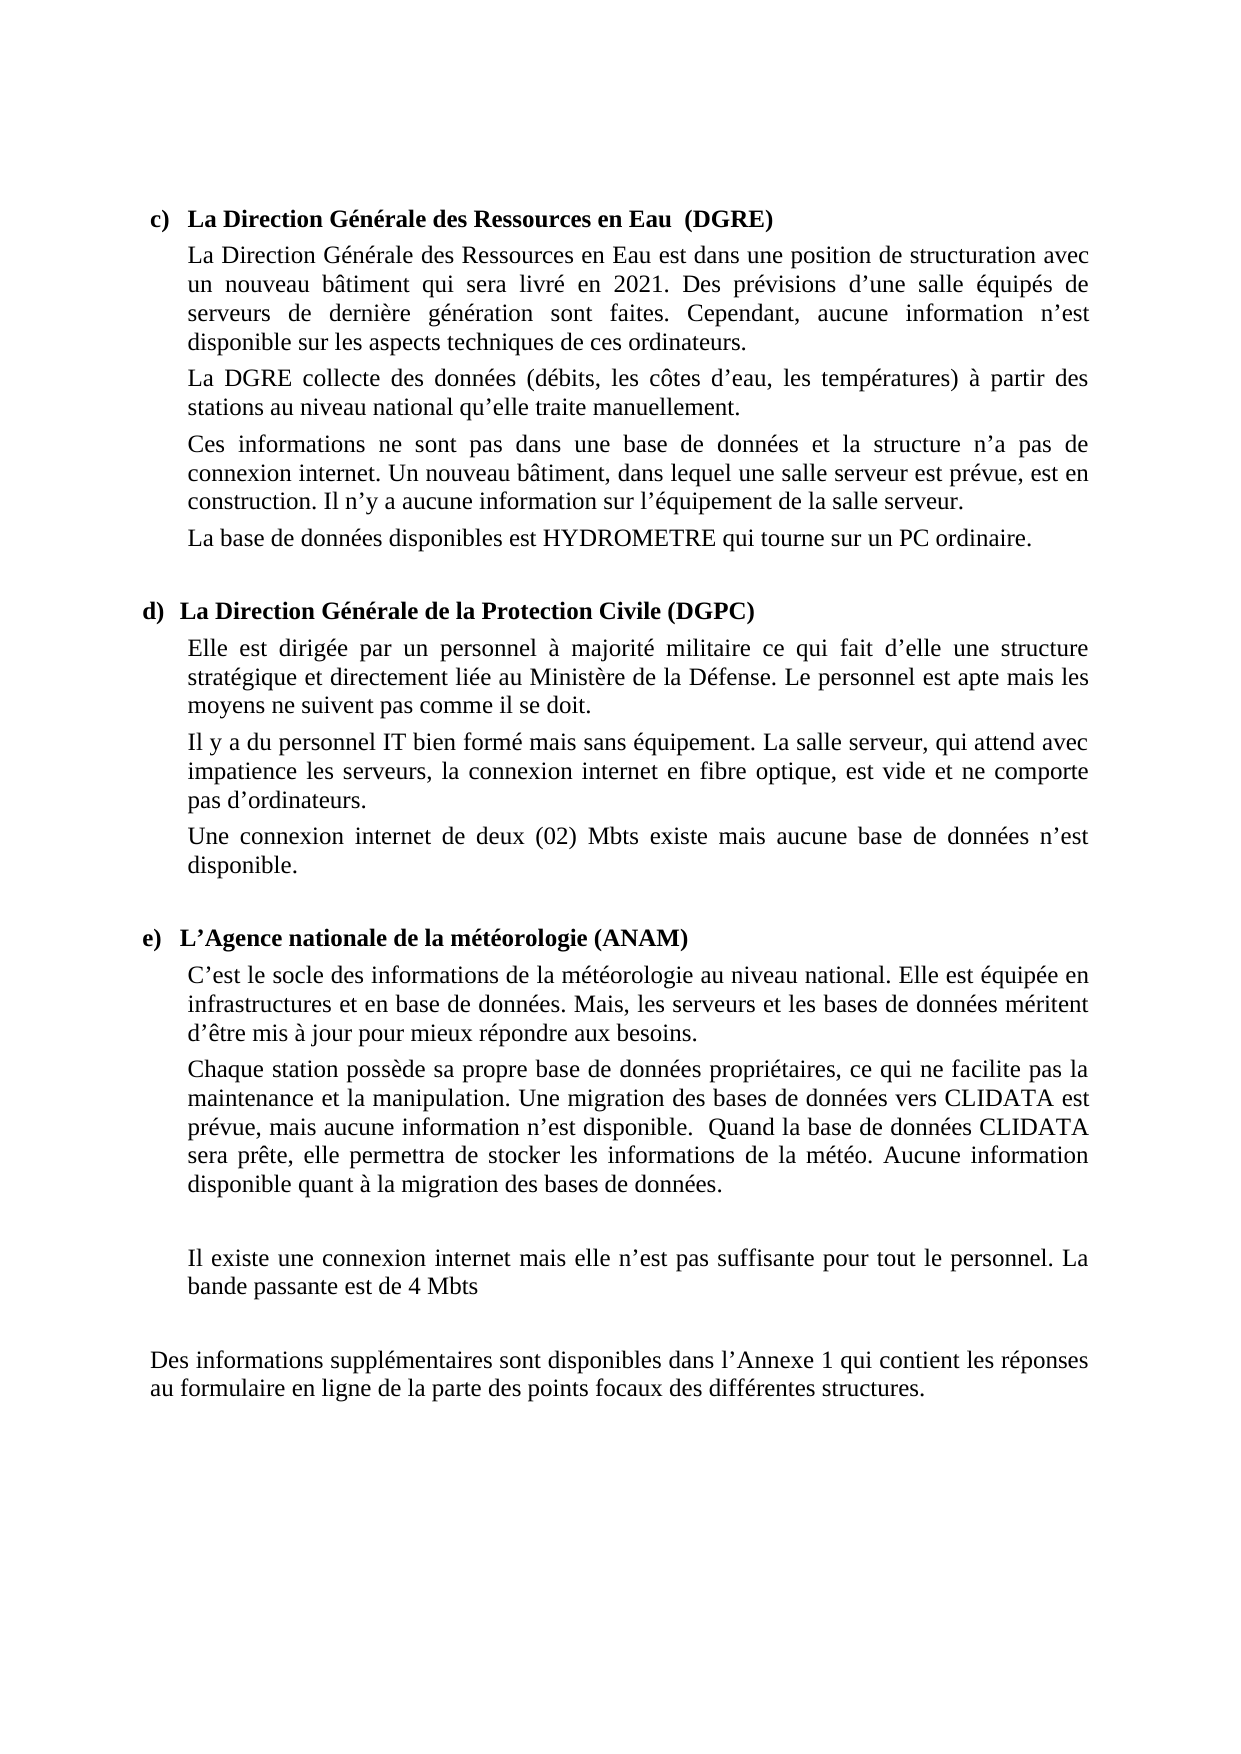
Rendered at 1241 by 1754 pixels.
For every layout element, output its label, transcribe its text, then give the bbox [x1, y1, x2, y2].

text Il existe une connexion internet mais elle n’est pas suffisante pour tout le personnel. La bande passante est de 4 Mbts [187, 1243, 1090, 1300]
text La base de données disponibles est HYDROMETRE qui tourne sur un PC ordinaire. [187, 523, 1090, 552]
text Chaque station possède sa propre base de données propriétaires, ce qui ne facilite pas la maintenance et la manipulation. Une migration des bases de données vers CLIDATA est prévue, mais aucune information n’est disponible. Quand la base de données CLIDATA sera prête, elle permettra de stocker les informations de la météo. Aucune information disponible quant à la migration des bases de données. [187, 1054, 1090, 1198]
text Une connexion internet de deux (02) Mbts existe mais aucune base de données n’est disponible. [187, 821, 1090, 879]
text Il y a du personnel IT bien formé mais sans équipement. La salle serveur, qui attend avec impatience les serveurs, la connexion internet en fibre optique, est vide et ne comporte pas d’ordinateurs. [187, 727, 1090, 813]
text La Direction Générale des Ressources en Eau est dans une position de structuration avec un nouveau bâtiment qui sera livré en 2021. Des prévisions d’une salle équipés de serveurs de dernière génération sont faites. Cependant, aucune information n’est disponible sur les aspects techniques de ces ordinateurs. [187, 241, 1090, 356]
text La DGRE collecte des données (débits, les côtes d’eau, les températures) à partir des stations au niveau national qu’elle traite manuellement. [187, 363, 1090, 421]
list La Direction Générale de la Protection Civile (DGPC) [142, 596, 1090, 625]
text Elle est dirigée par un personnel à majorité militaire ce qui fait d’elle une structure stratégique et directement liée au Ministère de la Défense. Le personnel est apte mais les moyens ne suivent pas comme il se doit. [187, 633, 1090, 719]
text C’est le socle des informations de la météorologie au niveau national. Elle est équipée en infrastructures et en base de données. Mais, les serveurs et les bases de données méritent d’être mis à jour pour mieux répondre aux besoins. [187, 960, 1090, 1046]
list L’Agence nationale de la météorologie (ANAM) [142, 923, 1090, 952]
text Ces informations ne sont pas dans une base de données et la structure n’a pas de connexion internet. Un nouveau bâtiment, dans lequel une salle serveur est prévue, est en construction. Il n’y a aucune information sur l’équipement de la salle serveur. [187, 429, 1090, 515]
list La Direction Générale des Ressources en Eau (DGRE) [150, 204, 1090, 233]
text Des informations supplémentaires sont disponibles dans l’Annexe 1 qui contient les réponses au formulaire en ligne de la parte des points focaux des différentes structures. [150, 1345, 1090, 1402]
